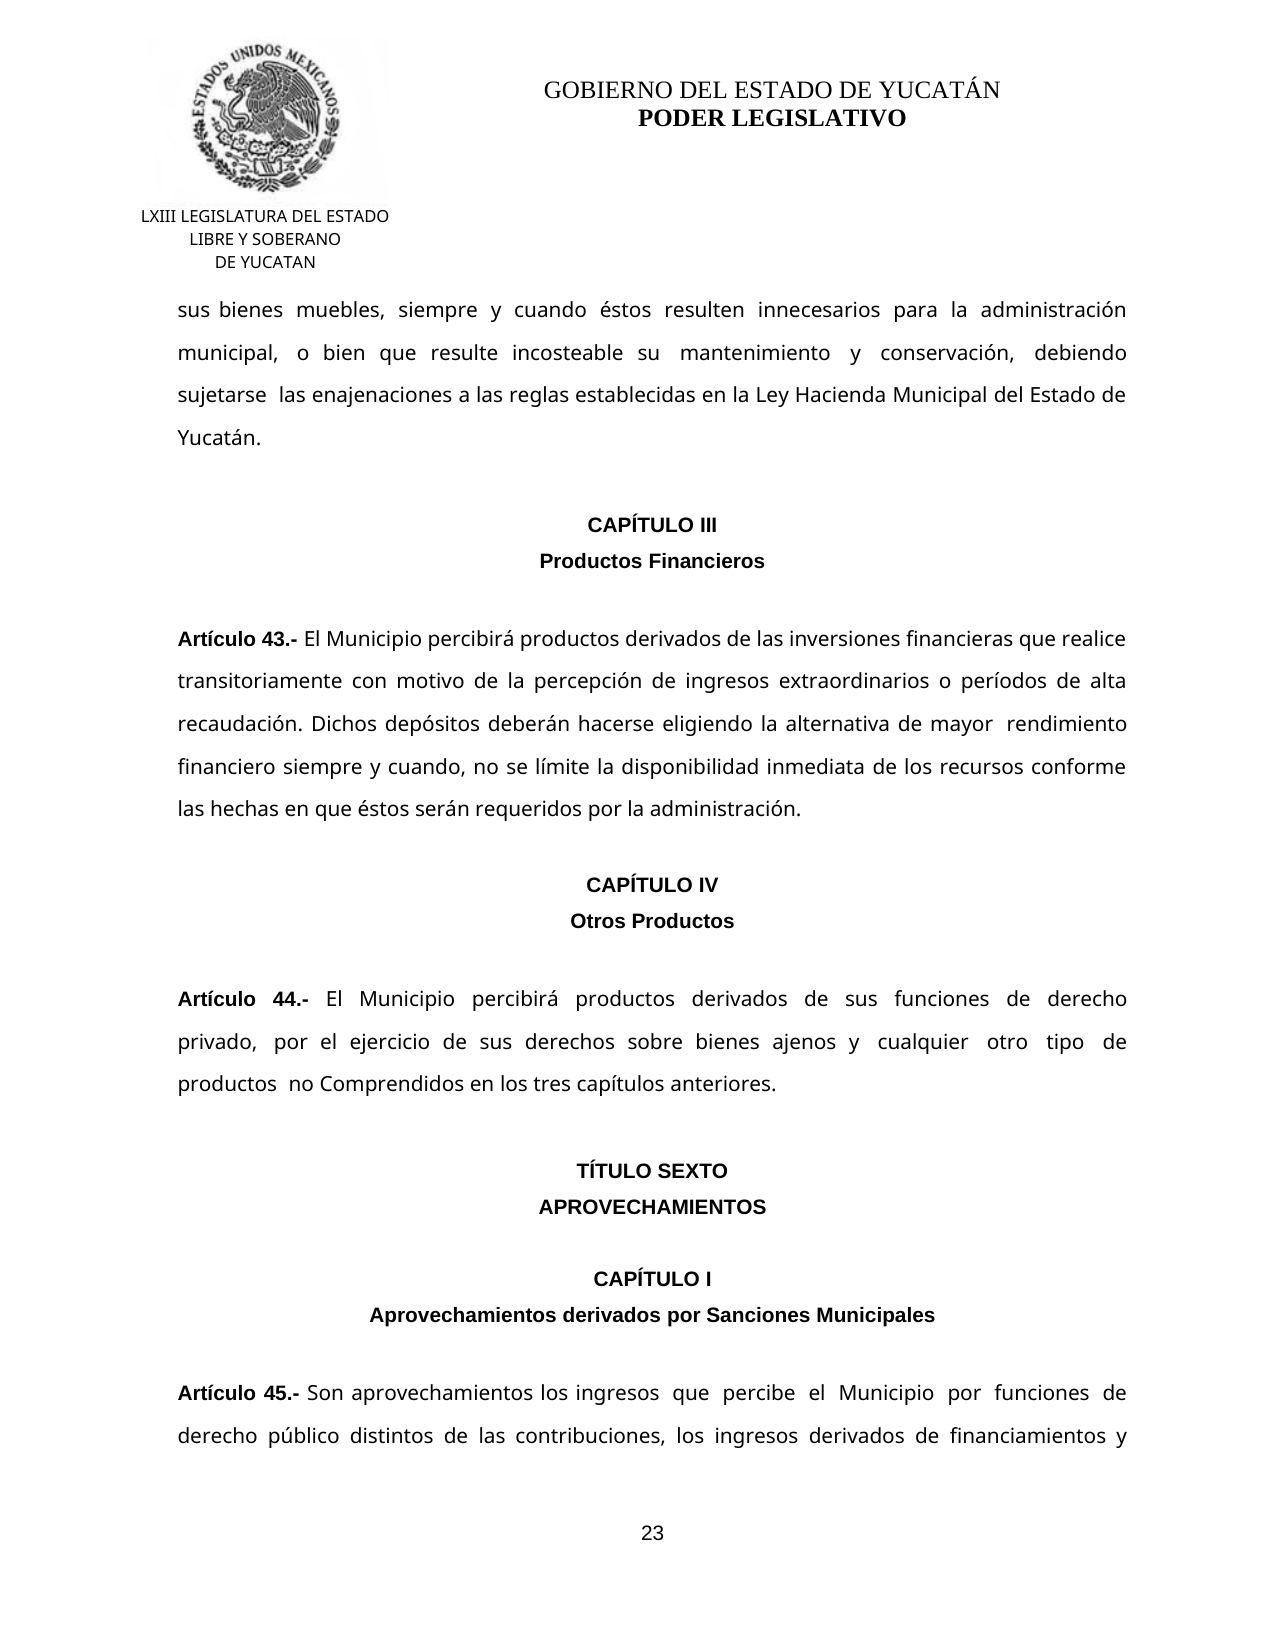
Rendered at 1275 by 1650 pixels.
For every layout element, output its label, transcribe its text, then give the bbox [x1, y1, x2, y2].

text CAPÍTULO IV [177, 873, 1127, 897]
text TÍTULO SEXTO [177, 1159, 1127, 1183]
text Artículo 44.- El Municipio percibirá productos derivados de sus funciones de derecho privado, por el ejercicio de sus derechos sobre bienes ajenos y cualquier otro tipo de productos no Comprendidos en los tres capítulos anteriores. [177, 984, 1127, 1098]
text Artículo 43.- El Municipio percibirá productos derivados de las inversiones financieras que realice transitoriamente con motivo de la percepción de ingresos extraordinarios o períodos de alta recaudación. Dichos depósitos deberán hacerse eligiendo la alternativa de mayor rendimiento financiero siempre y cuando, no se límite la disponibilidad inmediata de los recursos conforme las hechas en que éstos serán requeridos por la administración. [177, 624, 1127, 823]
text CAPÍTULO III [177, 513, 1127, 537]
text Aprovechamientos derivados por Sanciones Municipales [177, 1303, 1127, 1327]
picture [145, 36, 390, 207]
text APROVECHAMIENTOS [177, 1195, 1127, 1219]
text CAPÍTULO I [177, 1267, 1127, 1291]
text Productos Financieros [177, 548, 1127, 572]
text Otros Productos [177, 909, 1127, 933]
